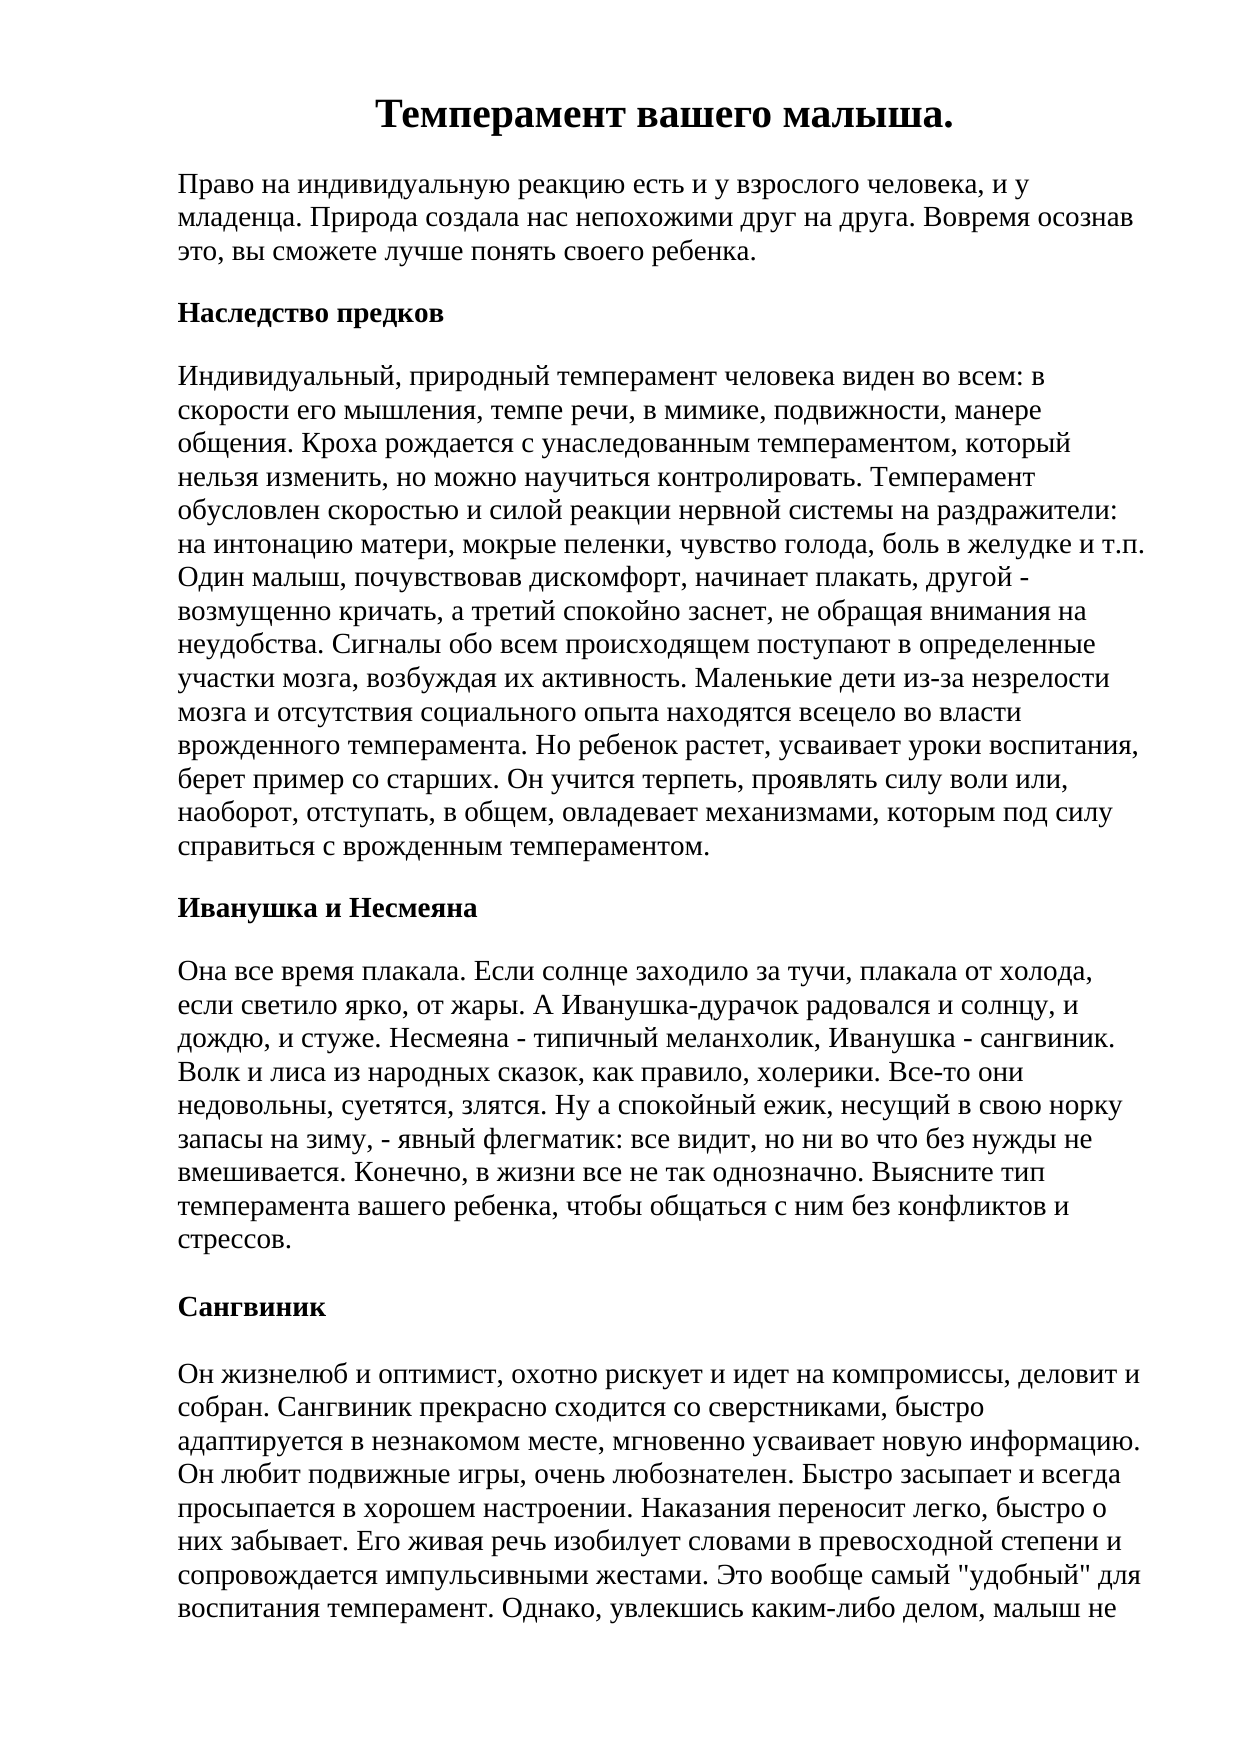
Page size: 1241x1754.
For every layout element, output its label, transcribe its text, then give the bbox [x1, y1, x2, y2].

text Право на индивидуальную реакцию есть и у взрослого человека, и у младенца. Природа создала нас непохожими друг на друга. Вовремя осознав это, вы сможете лучше понять своего ребенка. [177, 166, 1152, 266]
subtitle Темперамент вашего малыша. [177, 89, 1152, 137]
text Она все время плакала. Если солнце заходило за тучи, плакала от холода, если светило ярко, от жары. А Иванушка-дурачок радовался и солнцу, и дождю, и стуже. Несмеяна - типичный меланхолик, Иванушка - сангвиник. Волк и лиса из народных сказок, как правило, холерики. Все-то они недовольны, суетятся, злятся. Ну а спокойный ежик, несущий в свою норку запасы на зиму, - явный флегматик: все видит, но ни во что без нужды не вмешивается. Конечно, в жизни все не так однозначно. Выясните тип темперамента вашего ребенка, чтобы общаться с ним без конфликтов и стрессов. [177, 953, 1152, 1255]
text Сангвиник [177, 1289, 1152, 1322]
subtitle Наследство предков [177, 296, 1152, 329]
text Индивидуальный, природный темперамент человека виден во всем: в скорости его мышления, темпе речи, в мимике, подвижности, манере общения. Кроха рождается с унаследованным темпераментом, который нельзя изменить, но можно научиться контролировать. Темперамент обусловлен скоростью и силой реакции нервной системы на раздражители: на интонацию матери, мокрые пеленки, чувство голода, боль в желудке и т.п. Один малыш, почувствовав дискомфорт, начинает плакать, другой - возмущенно кричать, а третий спокойно заснет, не обращая внимания на неудобства. Сигналы обо всем происходящем поступают в определенные участки мозга, возбуждая их активность. Маленькие дети из-за незрелости мозга и отсутствия социального опыта находятся всецело во власти врожденного темперамента. Но ребенок растет, усваивает уроки воспитания, берет пример со старших. Он учится терпеть, проявлять силу воли или, наоборот, отступать, в общем, овладевает механизмами, которым под силу справиться с врожденным темпераментом. [177, 358, 1152, 861]
subtitle Иванушка и Несмеяна [177, 891, 1152, 924]
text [177, 1356, 1152, 1624]
